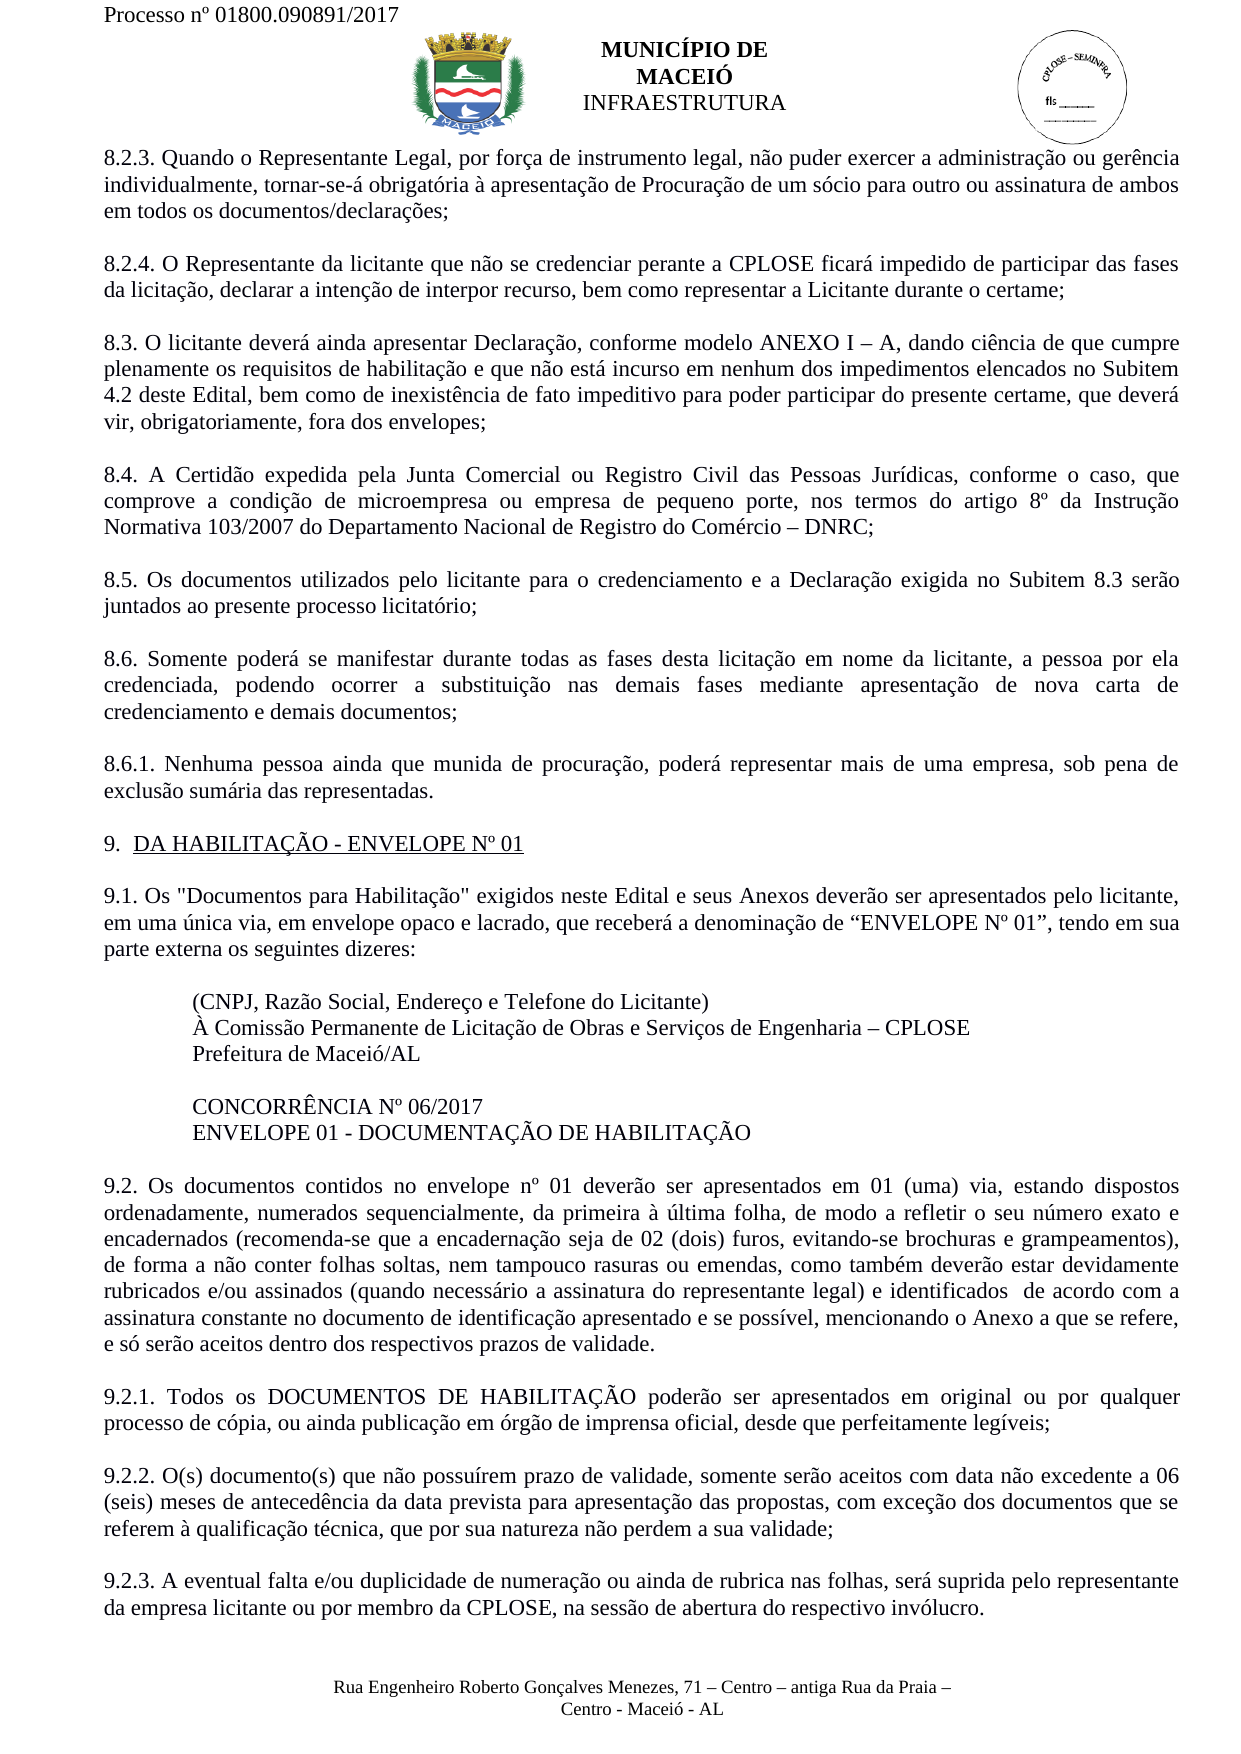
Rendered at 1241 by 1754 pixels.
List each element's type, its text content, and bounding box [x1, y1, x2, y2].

text 8.4. A Certidão expedida pela Junta Comercial ou Registro Civil das Pessoas Jurídicas, conforme o caso, que comprove a condição de microempresa ou empresa de pequeno porte, nos termos do artigo 8º da Instrução Normativa 103/2007 do Departamento Nacional de Registro do Comércio – DNRC; [103, 461, 1181, 540]
text 9.1. Os "Documentos para Habilitação" exigidos neste Edital e seus Anexos deverão ser apresentados pelo licitante, em uma única via, em envelope opaco e lacrado, que receberá a denominação de “ENVELOPE Nº 01”, tendo em sua parte externa os seguintes dizeres: [103, 882, 1181, 961]
text 9.2.3. A eventual falta e/ou duplicidade de numeração ou ainda de rubrica nas folhas, será suprida pelo representante da empresa licitante ou por membro da CPLOSE, na sessão de abertura do respectivo invólucro. [103, 1567, 1181, 1620]
text ENVELOPE 01 - DOCUMENTAÇÃO DE HABILITAÇÃO [192, 1119, 1177, 1146]
text 8.3. O licitante deverá ainda apresentar Declaração, conforme modelo ANEXO I – A, dando ciência de que cumpre plenamente os requisitos de habilitação e que não está incurso em nenhum dos impedimentos elencados no Subitem 4.2 deste Edital, bem como de inexistência de fato impeditivo para poder participar do presente certame, que deverá vir, obrigatoriamente, fora dos envelopes; [103, 329, 1181, 434]
text (CNPJ, Razão Social, Endereço e Telefone do Licitante) [192, 988, 1177, 1014]
text 9.2.2. O(s) documento(s) que não possuírem prazo de validade, somente serão aceitos com data não excedente a 06 (seis) meses de antecedência da data prevista para apresentação das propostas, com exceção dos documentos que se referem à qualificação técnica, que por sua natureza não perdem a sua validade; [103, 1462, 1181, 1541]
text 8.6.1. Nenhuma pessoa ainda que munida de procuração, poderá representar mais de uma empresa, sob pena de exclusão sumária das representadas. [103, 751, 1181, 803]
text Prefeitura de Maceió/AL [192, 1040, 1177, 1067]
text 8.2.4. O Representante da licitante que não se credenciar perante a CPLOSE ficará impedido de participar das fases da licitação, declarar a intenção de interpor recurso, bem como representar a Licitante durante o certame; [103, 250, 1181, 302]
text 9.2.1. Todos os DOCUMENTOS DE HABILITAÇÃO poderão ser apresentados em original ou por qualquer processo de cópia, ou ainda publicação em órgão de imprensa oficial, desde que perfeitamente legíveis; [103, 1383, 1181, 1436]
text 8.6. Somente poderá se manifestar durante todas as fases desta licitação em nome da licitante, a pessoa por ela credenciada, podendo ocorrer a substituição nas demais fases mediante apresentação de nova carta de credenciamento e demais documentos; [103, 645, 1181, 724]
text 8.2.3. Quando o Representante Legal, por força de instrumento legal, não puder exercer a administração ou gerência individualmente, tornar-se-á obrigatória à apresentação de Procuração de um sócio para outro ou assinatura de ambos em todos os documentos/declarações; [103, 144, 1181, 223]
text 9.2. Os documentos contidos no envelope nº 01 deverão ser apresentados em 01 (uma) via, estando dispostos ordenadamente, numerados sequencialmente, da primeira à última folha, de modo a refletir o seu número exato e encadernados (recomenda-se que a encadernação seja de 02 (dois) furos, evitando-se brochuras e grampeamentos), de forma a não conter folhas soltas, nem tampouco rasuras ou emendas, como também deverão estar devidamente rubricados e/ou assinados (quando necessário a assinatura do representante legal) e identificados de acordo com a assinatura constante no documento de identificação apresentado e se possível, mencionando o Anexo a que se refere, e só serão aceitos dentro dos respectivos prazos de validade. [103, 1172, 1181, 1357]
text À Comissão Permanente de Licitação de Obras e Serviços de Engenharia – CPLOSE [192, 1014, 1177, 1040]
text 8.5. Os documentos utilizados pelo licitante para o credenciamento e a Declaração exigida no Subitem 8.3 serão juntados ao presente processo licitatório; [103, 566, 1181, 619]
text 9. DA HABILITAÇÃO - ENVELOPE Nº 01 [103, 829, 1181, 856]
picture [395, 27, 532, 145]
picture [1017, 30, 1128, 145]
text CONCORRÊNCIA Nº 06/2017 [192, 1093, 1177, 1119]
